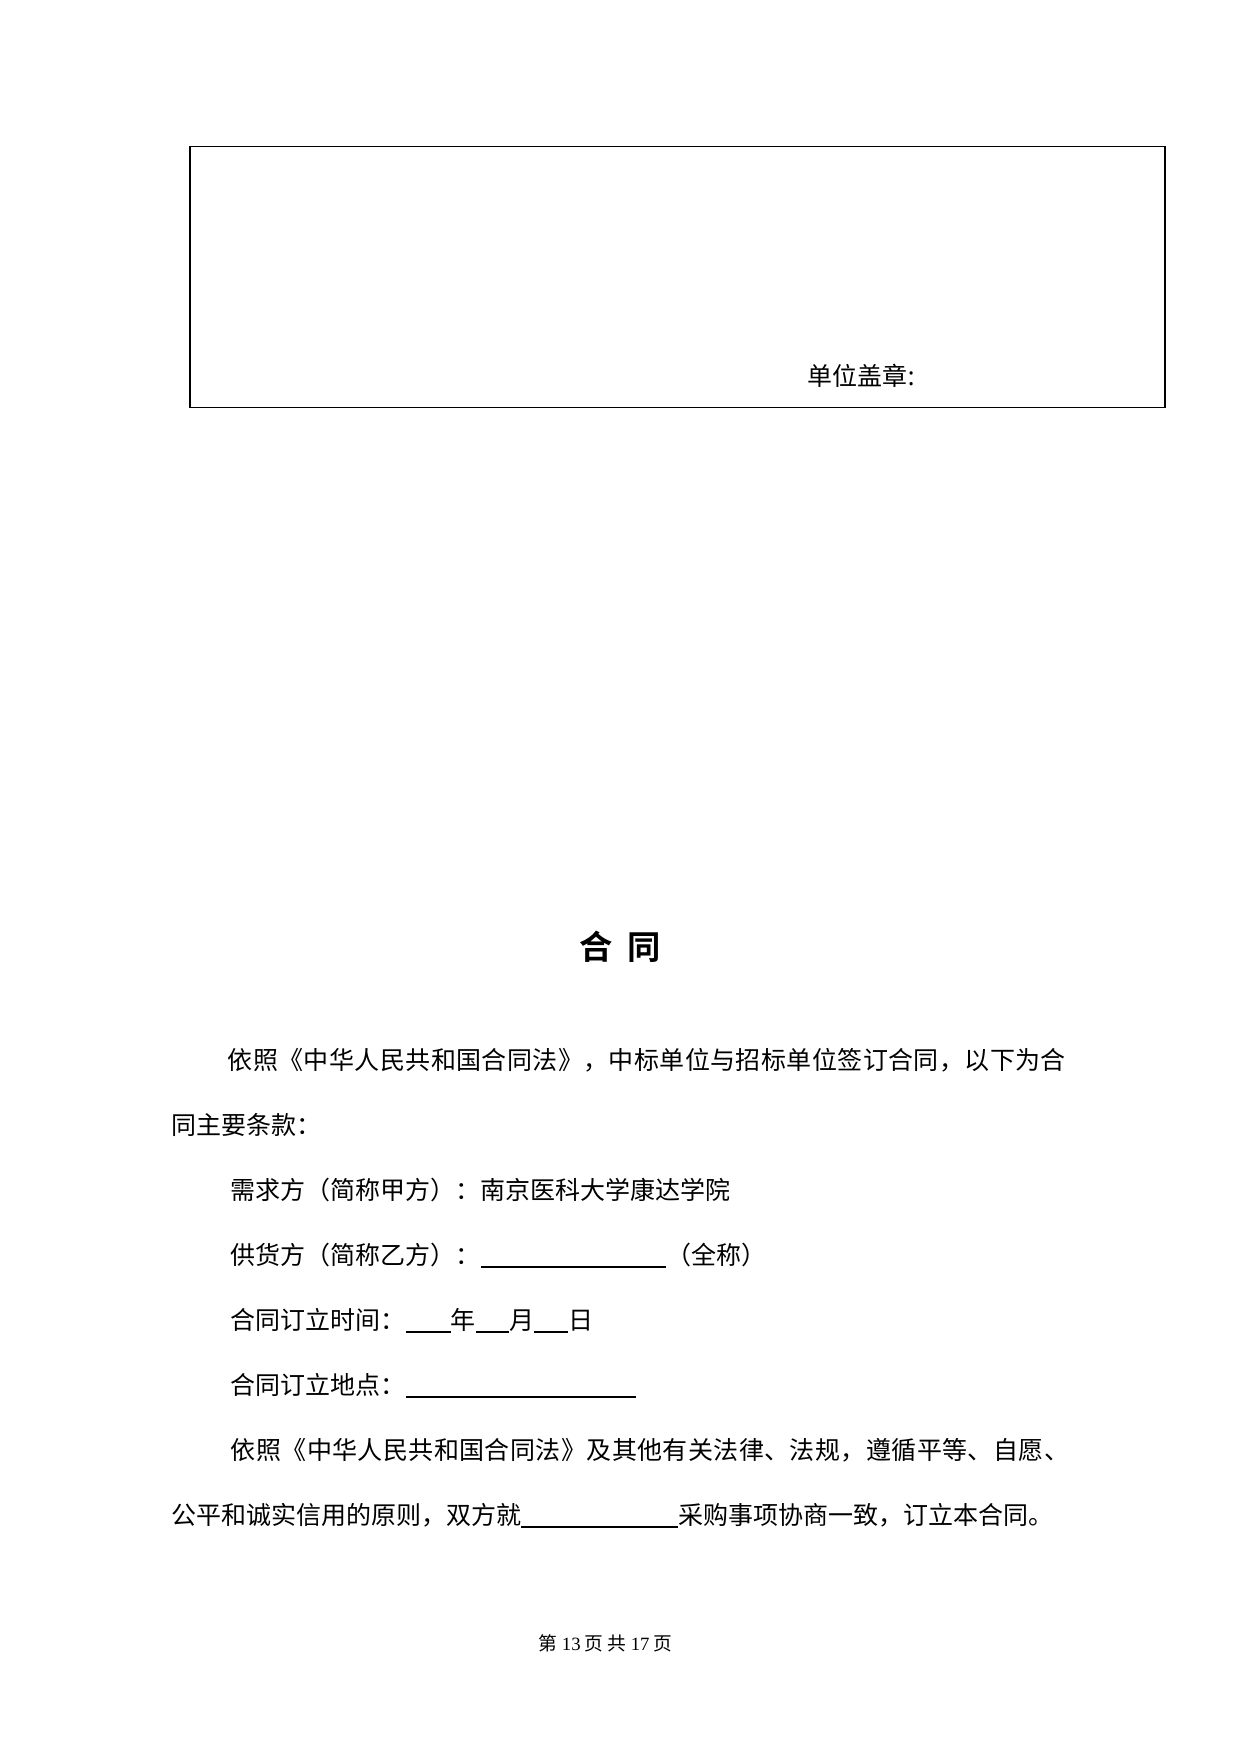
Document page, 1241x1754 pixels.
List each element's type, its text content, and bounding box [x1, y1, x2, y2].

text 依照《中华人民共和国合同法》及其他有关法律、法规，遵循平等、自愿、公平和诚实信用的原则，双方就 采购事项协商一致，订立本合同。 [171, 1416, 1069, 1546]
text 依照《中华人民共和国合同法》，中标单位与招标单位签订合同，以下为合同主要条款： [171, 1026, 1069, 1156]
text 合同订立地点： [171, 1351, 1069, 1416]
text 合 同 [171, 912, 1069, 977]
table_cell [191, 147, 1164, 407]
text 需求方（简称甲方）：南京医科大学康达学院 [171, 1156, 1069, 1221]
text 供货方（简称乙方）： （全称） [171, 1221, 1069, 1286]
text 合同订立时间： 年 月 日 [171, 1286, 1069, 1351]
